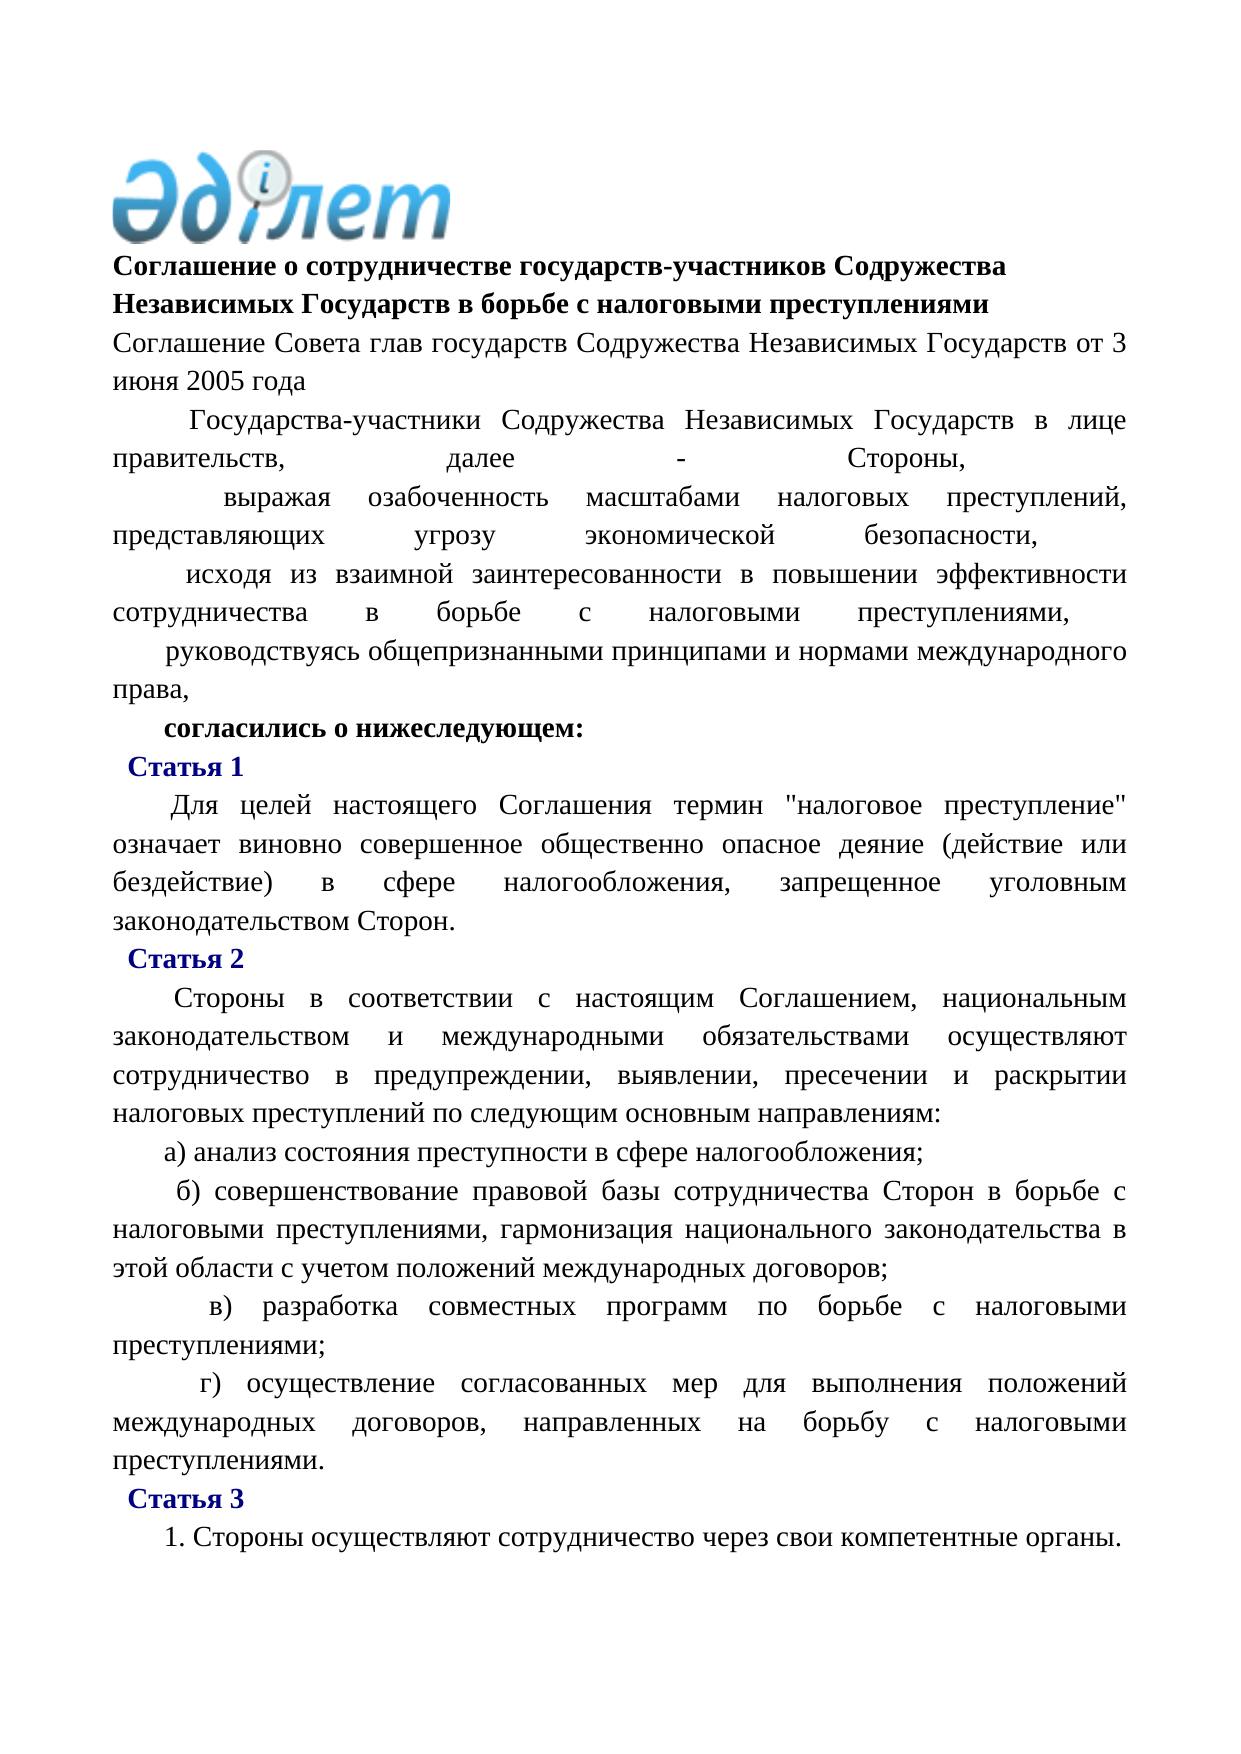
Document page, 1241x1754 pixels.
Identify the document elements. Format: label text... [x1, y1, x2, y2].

text Стороны в соответствии с настоящим Соглашением, национальным законодательством и международными обязательствами осуществляют сотрудничество в предупреждении, выявлении, пресечении и раскрытии налоговых преступлений по следующим основным направлениям: [112, 980, 1128, 1129]
text б) совершенствование правовой базы сотрудничества Сторон в борьбе с налоговыми преступлениями, гармонизация национального законодательства в этой области с учетом положений международных договоров; [112, 1173, 1128, 1283]
text согласились о нижеследующем: [112, 710, 1128, 744]
text г) осуществление согласованных мер для выполнения положений международных договоров, направленных на борьбу с налоговыми преступлениями. [112, 1365, 1128, 1476]
text Статья 1 [112, 749, 1128, 782]
picture [112, 150, 451, 244]
text Соглашение Совета глав государств Содружества Независимых Государств от 3 июня 2005 года [112, 325, 1128, 397]
text 1. Стороны осуществляют сотрудничество через свои компетентные органы. [112, 1519, 1128, 1553]
text Соглашение о сотрудничестве государств-участников Содружества Независимых Государств в борьбе с налоговыми преступлениями [112, 248, 1128, 320]
text Государства-участники Содружества Независимых Государств в лице правительств, далее - Стороны, выражая озабоченность масштабами налоговых преступлений, представляющих угрозу экономической безопасности, исходя из взаимной заинтересованности в повышении эффективности сотрудничества в борьбе с налоговыми преступлениями, руководствуясь общепризнанными принципами и нормами международного права, [112, 402, 1128, 705]
text Статья 3 [112, 1481, 1128, 1514]
text Для целей настоящего Соглашения термин "налоговое преступление" означает виновно совершенное общественно опасное деяние (действие или бездействие) в сфере налогообложения, запрещенное уголовным законодательством Сторон. [112, 787, 1128, 936]
text в) разработка совместных программ по борьбе с налоговыми преступлениями; [112, 1288, 1128, 1360]
text а) анализ состояния преступности в сфере налогообложения; [112, 1134, 1128, 1168]
text Статья 2 [112, 941, 1128, 975]
